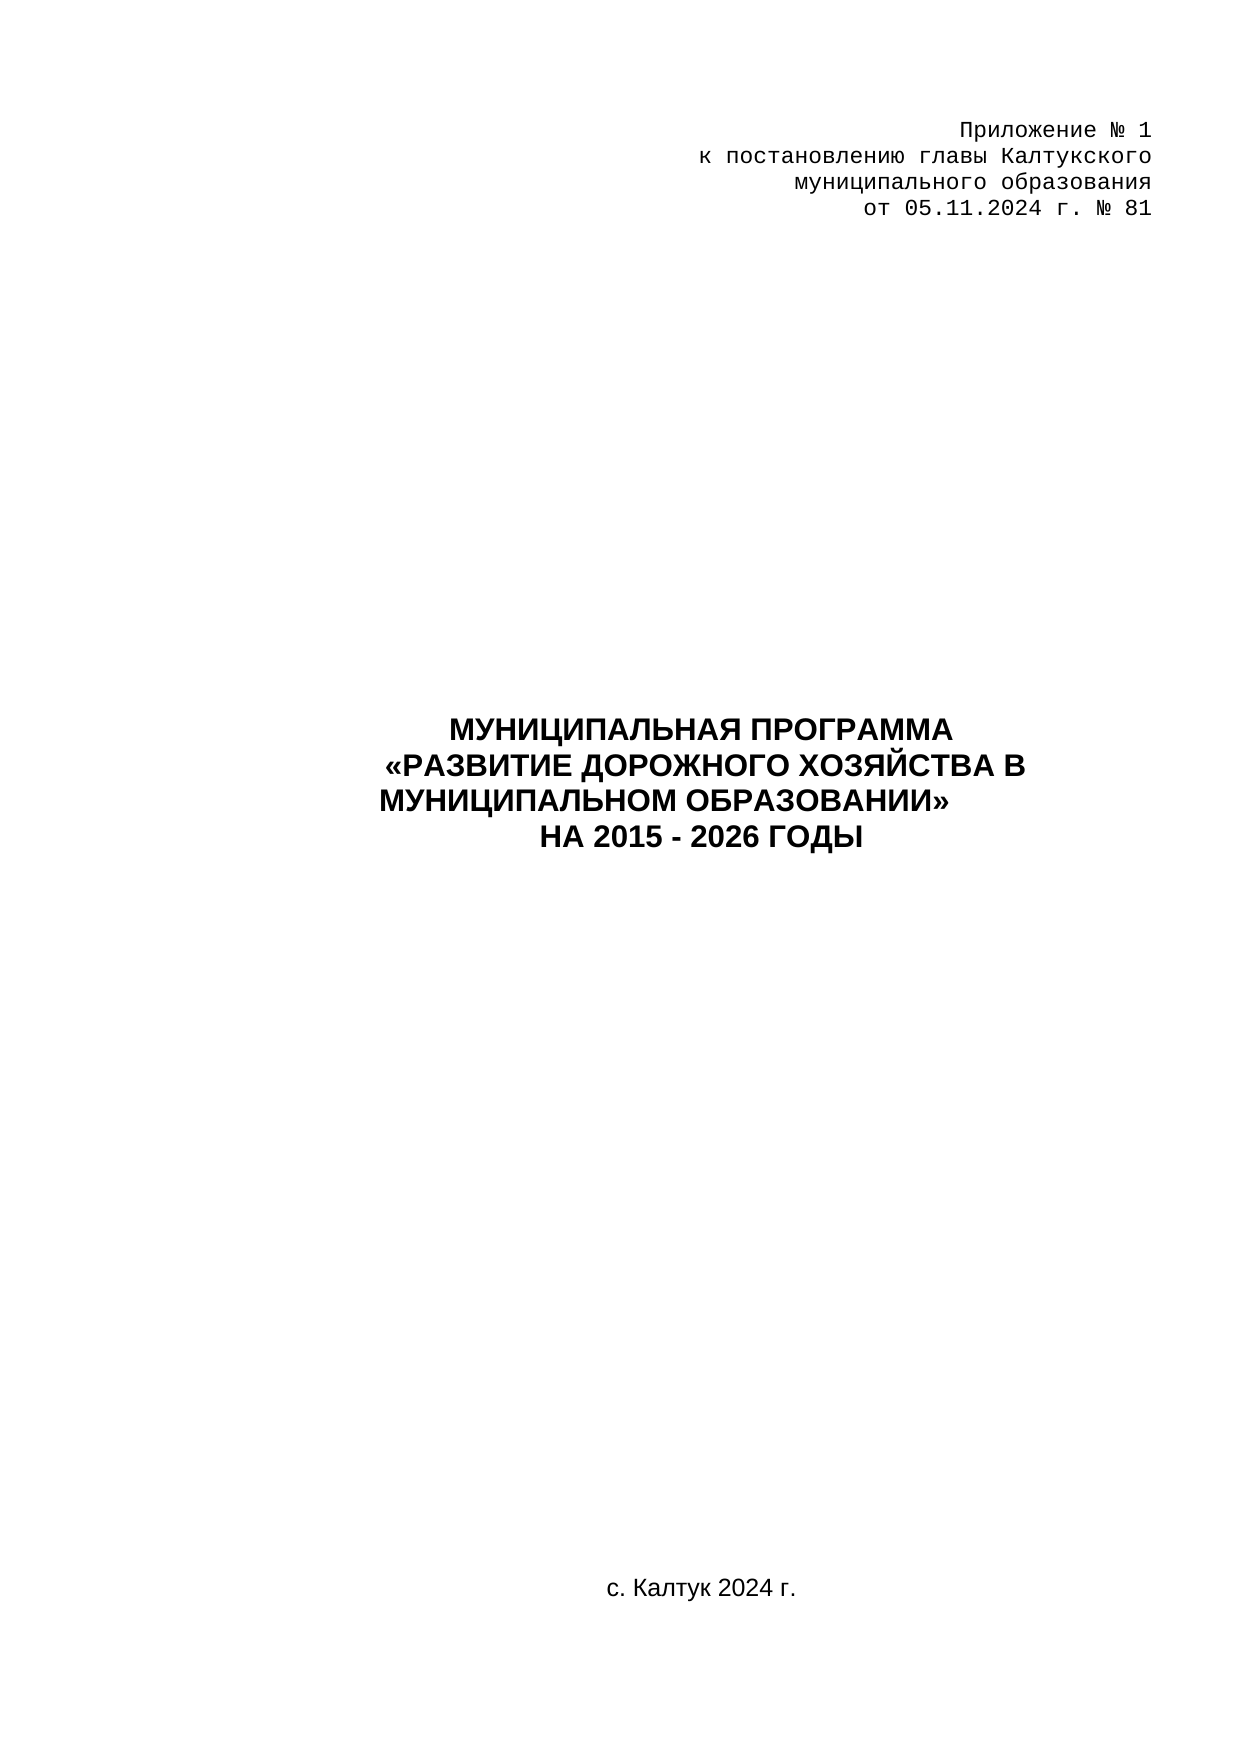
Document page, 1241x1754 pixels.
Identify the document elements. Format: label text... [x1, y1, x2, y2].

text с. Калтук 2024 г. [177, 1573, 1152, 1602]
text Приложение № 1 [177, 118, 1152, 144]
text «РАЗВИТИЕ ДОРОЖНОГО ХОЗЯЙСТВА В МУНИЦИПАЛЬНОМ ОБРАЗОВАНИИ» [177, 747, 1152, 818]
text НА 2015 - 2026 ГОДЫ [177, 818, 1152, 854]
text МУНИЦИПАЛЬНАЯ ПРОГРАММА [177, 711, 1152, 747]
text к постановлению главы Калтукского [177, 144, 1152, 170]
text от 05.11.2024 г. № 81 [177, 196, 1152, 222]
text муниципального образования [177, 170, 1152, 196]
